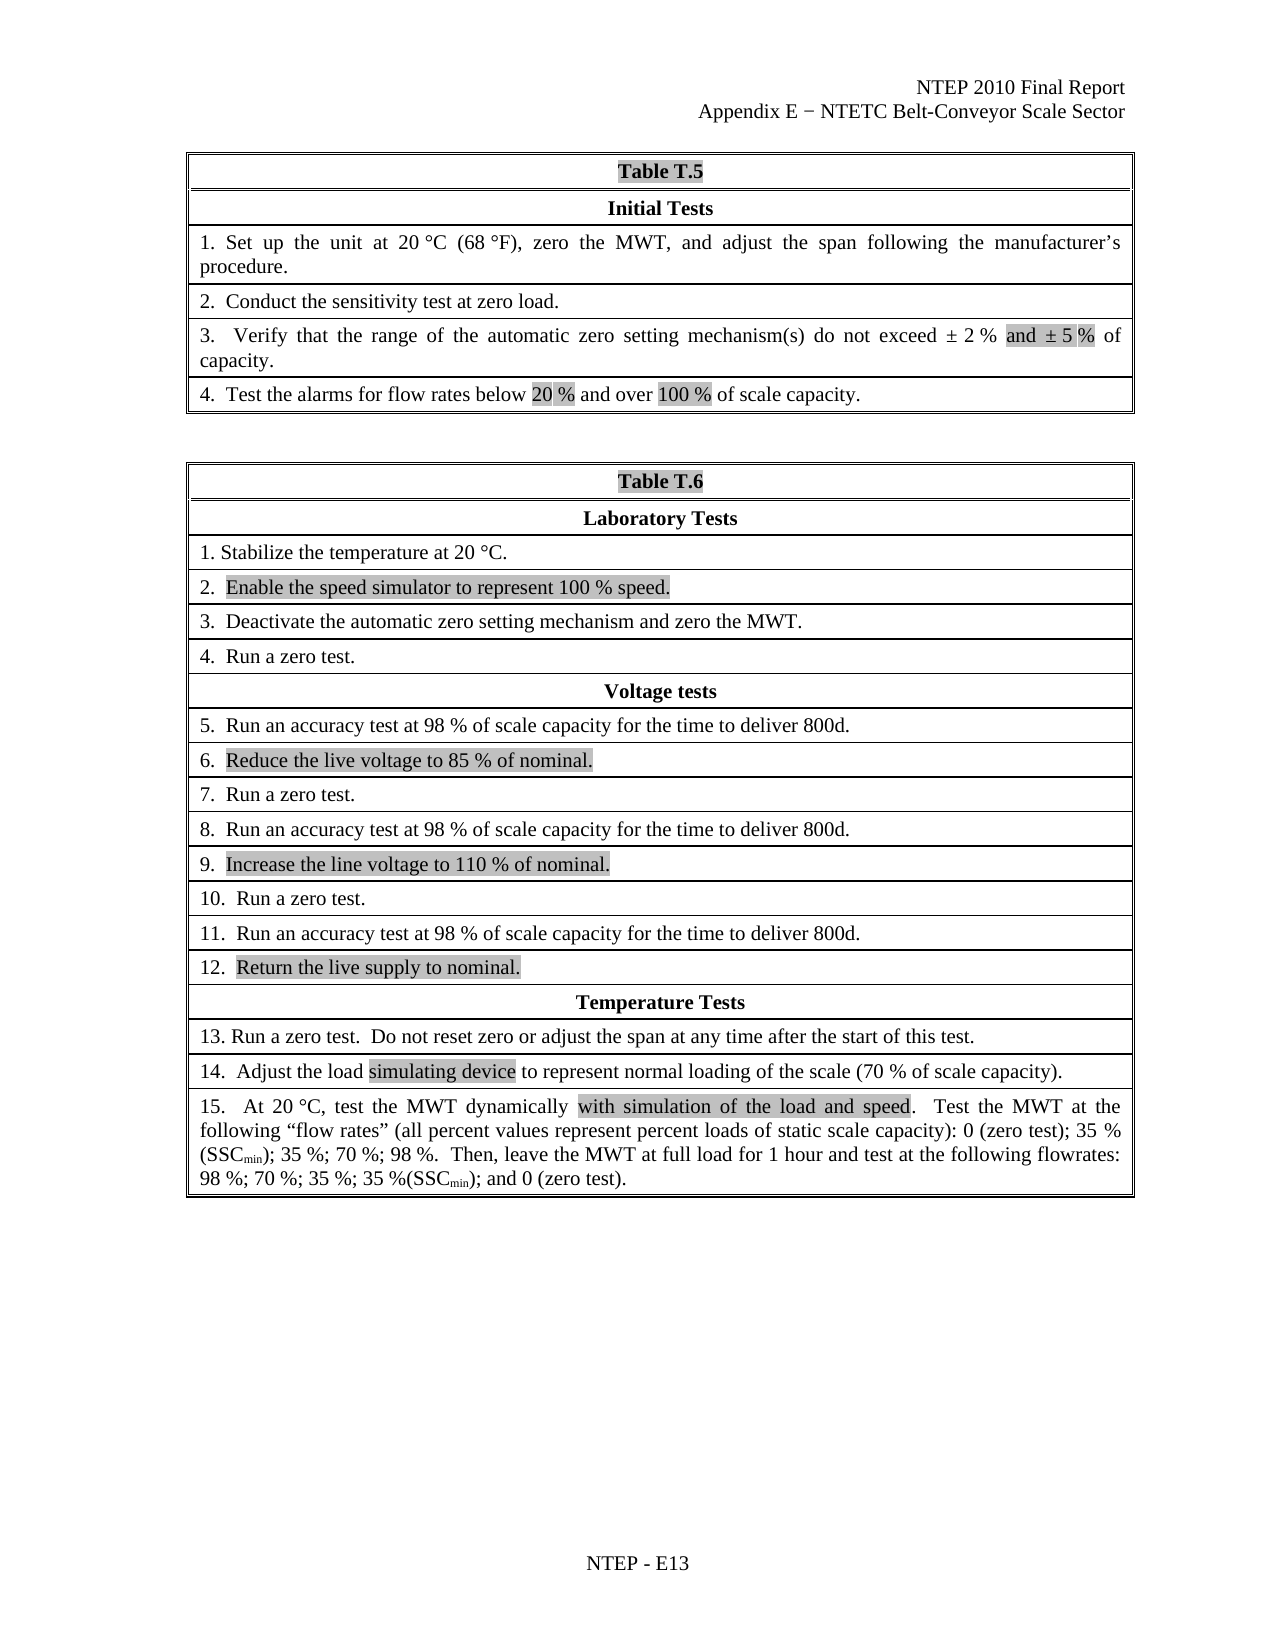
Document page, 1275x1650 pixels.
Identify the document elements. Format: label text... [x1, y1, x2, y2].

table_cell 4. Run a zero test. [189, 640, 1132, 672]
table_cell 1. Stabilize the temperature at 20 °C. [189, 536, 1132, 569]
table_cell 11. Run an accuracy test at 98 % of scale capacity for the time to deliver 800d. [189, 916, 1132, 949]
table_header Table T.5 [189, 155, 1132, 188]
table_cell 13. Run a zero test. Do not reset zero or adjust the span at any time after the start of this test. [189, 1020, 1132, 1053]
table_cell 15. At 20 °C, test the MWT dynamically with simulation of the load and speed. Test the MWT at the following “flow rates” (all percent values represent percent loads of static scale capacity): 0 (zero test); 35 %(SSCmin); 35 %; 70 %; 98 %. Then, leave the MWT at full load for 1 hour and test at the following flowrates: 98 %; 70 %; 35 %; 35 %(SSCmin); and 0 (zero test). [189, 1089, 1132, 1194]
table_cell 2. Enable the speed simulator to represent 100 % speed. [189, 570, 1132, 603]
table_cell 5. Run an accuracy test at 98 % of scale capacity for the time to deliver 800d. [189, 709, 1132, 742]
table_header Table T.6 [189, 465, 1132, 498]
table_cell 3. Deactivate the automatic zero setting mechanism and zero the MWT. [189, 605, 1132, 638]
table_cell 3. Verify that the range of the automatic zero setting mechanism(s) do not exceed ± 2 % and ± 5 % of capacity. [189, 319, 1132, 376]
table_cell 7. Run a zero test. [189, 778, 1132, 811]
table_cell Laboratory Tests [188, 498, 1133, 534]
table_cell 4. Test the alarms for flow rates below 20 % and over 100 % of scale capacity. [189, 378, 1132, 411]
table_cell 2. Conduct the sensitivity test at zero load. [189, 285, 1132, 317]
table_cell 12. Return the live supply to nominal. [189, 951, 1132, 984]
table_cell 9. Increase the line voltage to 110 % of nominal. [189, 847, 1132, 880]
table_cell 1. Set up the unit at 20 °C (68 °F), zero the MWT, and adjust the span following the manufacturer’s procedure. [189, 226, 1132, 283]
table_cell 6. Reduce the live voltage to 85 % of nominal. [189, 743, 1132, 776]
table_cell Temperature Tests [189, 985, 1132, 1018]
table_cell Voltage tests [189, 674, 1132, 707]
table_cell 14. Adjust the load simulating device to represent normal loading of the scale (70 % of scale capacity). [189, 1055, 1132, 1087]
table_cell Initial Tests [188, 188, 1133, 224]
table_cell 8. Run an accuracy test at 98 % of scale capacity for the time to deliver 800d. [189, 812, 1132, 845]
table_cell 10. Run a zero test. [189, 882, 1132, 914]
